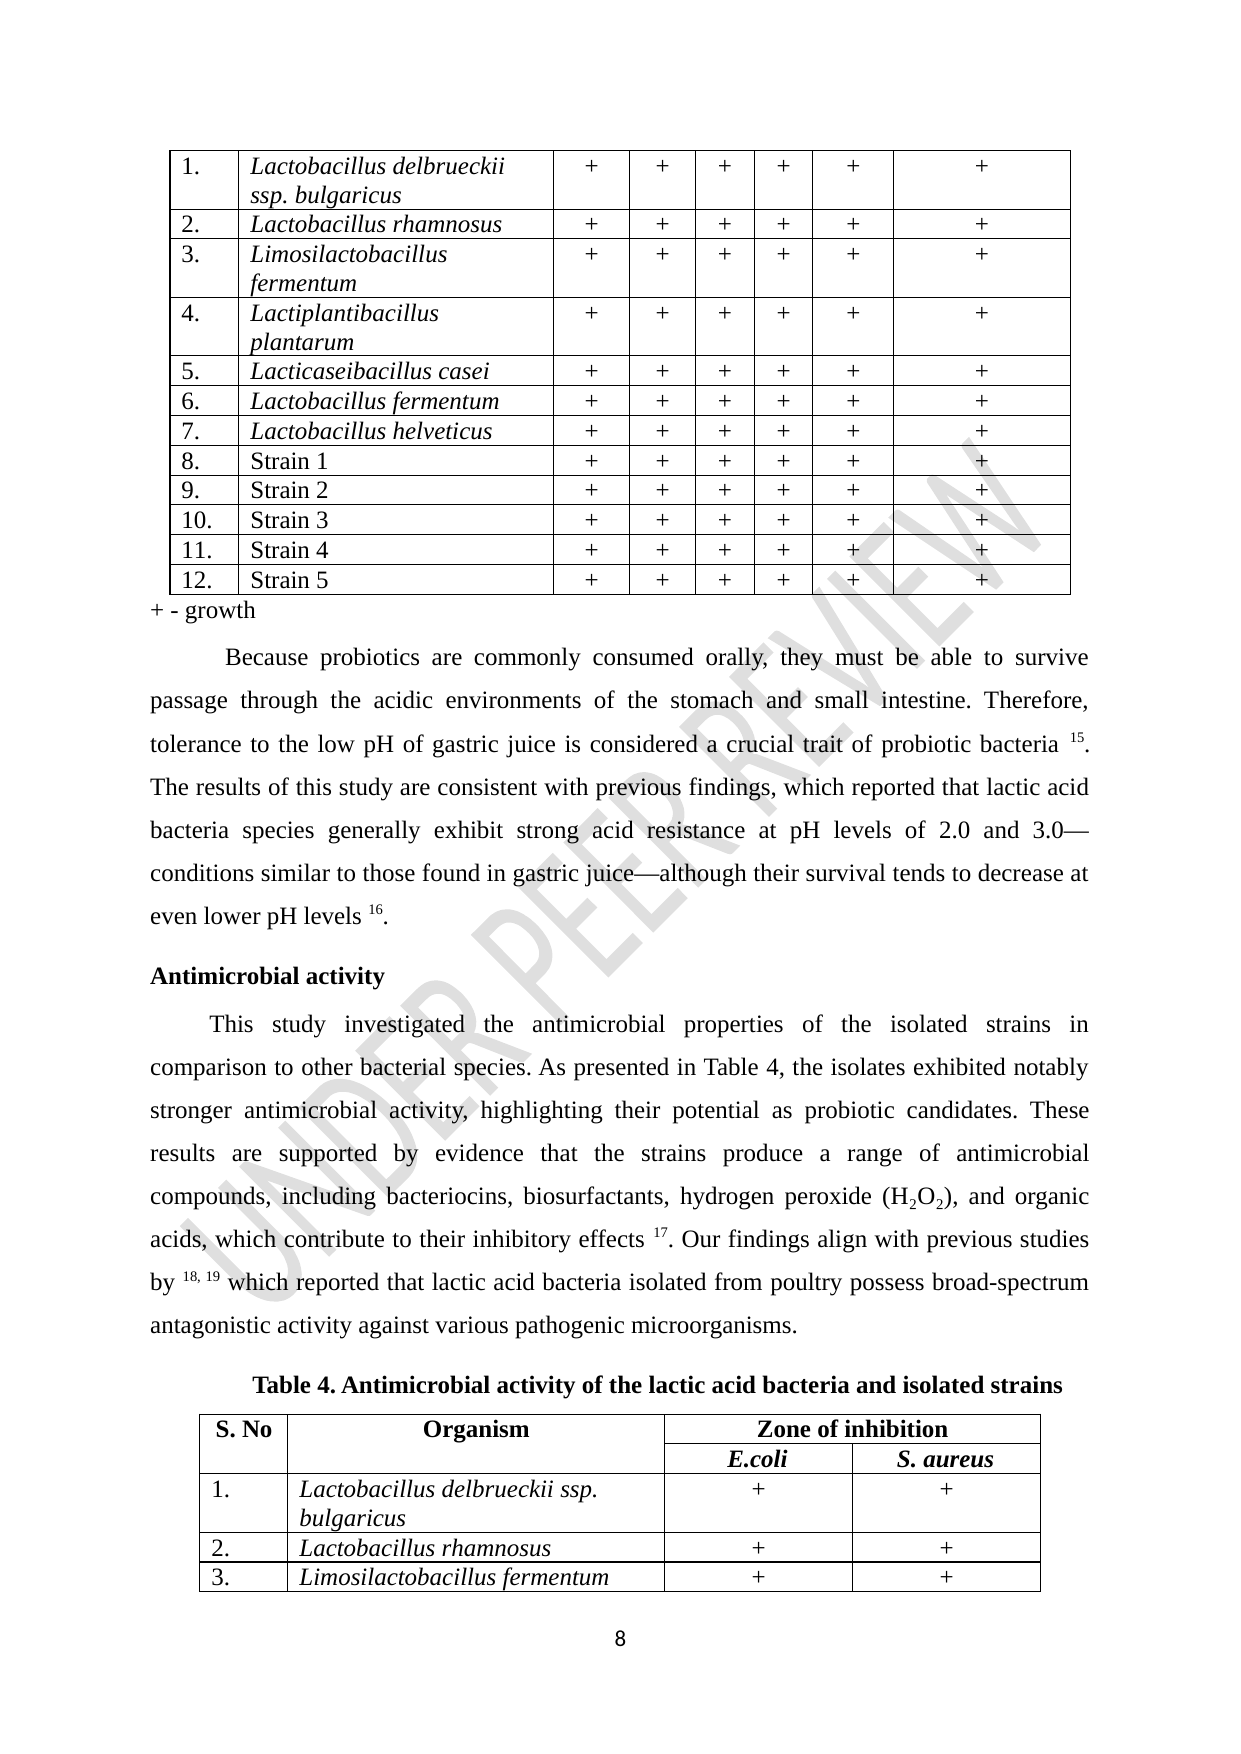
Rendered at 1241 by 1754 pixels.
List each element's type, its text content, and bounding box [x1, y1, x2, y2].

table_cell + [696, 210, 754, 238]
table_cell Lactobacillus helveticus [239, 416, 553, 445]
table_cell + [554, 416, 629, 445]
table_cell + [894, 298, 1070, 355]
table_header Zone of inhibition [665, 1415, 1040, 1443]
table_cell Strain 5 [239, 565, 553, 594]
table_cell + [853, 1474, 1040, 1532]
text Table 4. Antimicrobial activity of the lactic acid bacteria and isolated strains [150, 1370, 1090, 1399]
table_cell + [630, 210, 695, 238]
table_cell 9. [171, 476, 238, 504]
table_cell 3. [171, 239, 238, 297]
table_cell + [894, 356, 1070, 385]
table_cell + [813, 565, 893, 594]
table_cell + [853, 1563, 1040, 1591]
table_cell + [755, 210, 812, 238]
table_cell + [894, 416, 1070, 445]
table_cell + [813, 476, 893, 504]
table_cell + [853, 1533, 1040, 1561]
table_cell + [696, 416, 754, 445]
table_cell 2. [200, 1533, 287, 1561]
table_cell + [554, 446, 629, 474]
table_cell + [630, 416, 695, 445]
table_cell Lactobacillus rhamnosus [239, 210, 553, 238]
table_cell + [813, 210, 893, 238]
table_cell + [630, 298, 695, 355]
table_cell + [554, 505, 629, 534]
table_cell Lacticaseibacillus casei [239, 356, 553, 385]
table_cell + [755, 151, 812, 208]
table_cell E.coli [665, 1444, 852, 1473]
table_cell 11. [171, 535, 238, 564]
table_cell + [554, 239, 629, 297]
table_cell + [894, 505, 1070, 534]
table_header S. No [200, 1415, 287, 1473]
table_cell + [755, 476, 812, 504]
table_cell Lactiplantibacillus plantarum [239, 298, 553, 355]
table_cell + [813, 386, 893, 415]
table_cell + [696, 505, 754, 534]
table_cell + [894, 151, 1070, 208]
table_cell + [696, 446, 754, 474]
table_cell + [813, 416, 893, 445]
table_cell + [755, 386, 812, 415]
table_cell + [696, 239, 754, 297]
text Antimicrobial activity [150, 961, 1090, 990]
table_cell + [696, 535, 754, 564]
table_cell + [813, 446, 893, 474]
table_cell Lactobacillus rhamnosus [288, 1533, 664, 1561]
table_cell + [554, 151, 629, 208]
table_cell Lactobacillus delbrueckii ssp. bulgaricus [239, 151, 553, 208]
table_cell + [696, 356, 754, 385]
table_cell + [894, 565, 1070, 594]
text Because probiotics are commonly consumed orally, they must be able to survive passage through the acidic environments of the stomach and small intestine. Therefore, tolerance to the low pH of gastric juice is considered a crucial trait of probiotic bacteria 15. The results of this study are consistent with previous findings, which reported that lactic acid bacteria species generally exhibit strong acid resistance at pH levels of 2.0 and 3.0—conditions similar to those found in gastric juice—although their survival tends to decrease at even lower pH levels 16. [150, 642, 1090, 930]
table_cell 3. [200, 1563, 287, 1591]
table_cell + [894, 239, 1070, 297]
table_cell 1. [200, 1474, 287, 1532]
table_cell + [554, 565, 629, 594]
table_cell + [630, 476, 695, 504]
table_cell 4. [171, 298, 238, 355]
table_cell Strain 3 [239, 505, 553, 534]
table_cell + [630, 386, 695, 415]
table_cell Lactobacillus fermentum [239, 386, 553, 415]
table_cell S. aureus [853, 1444, 1040, 1473]
table_cell Limosilactobacillus fermentum [288, 1563, 664, 1591]
table_cell + [813, 535, 893, 564]
table_cell + [696, 298, 754, 355]
table_cell 6. [171, 386, 238, 415]
text + - growth [150, 595, 1090, 623]
table_cell 10. [171, 505, 238, 534]
table_cell 7. [171, 416, 238, 445]
table_cell 12. [171, 565, 238, 594]
table_cell + [665, 1533, 852, 1561]
table_cell + [755, 535, 812, 564]
table_cell 5. [171, 356, 238, 385]
table_cell Lactobacillus delbrueckii ssp. bulgaricus [288, 1474, 664, 1532]
table_cell 1. [171, 151, 238, 208]
table_cell + [755, 239, 812, 297]
table_cell + [630, 356, 695, 385]
table_header Organism [288, 1415, 664, 1473]
table_cell + [630, 535, 695, 564]
table_cell + [813, 151, 893, 208]
table_cell + [665, 1563, 852, 1591]
table_cell + [554, 535, 629, 564]
table_cell + [755, 565, 812, 594]
table_cell + [630, 151, 695, 208]
table_cell 8. [171, 446, 238, 474]
table_cell + [696, 386, 754, 415]
text This study investigated the antimicrobial properties of the isolated strains in comparison to other bacterial species. As presented in Table 4, the isolates exhibited notably stronger antimicrobial activity, highlighting their potential as probiotic candidates. These results are supported by evidence that the strains produce a range of antimicrobial compounds, including bacteriocins, biosurfactants, hydrogen peroxide (H₂O₂), and organic acids, which contribute to their inhibitory effects 17. Our findings align with previous studies by 18, 19 which reported that lactic acid bacteria isolated from poultry possess broad-spectrum antagonistic activity against various pathogenic microorganisms. [150, 1009, 1090, 1339]
table_cell + [813, 505, 893, 534]
table_cell + [554, 210, 629, 238]
table_cell + [554, 476, 629, 504]
table_cell + [630, 446, 695, 474]
table_cell + [813, 298, 893, 355]
table_cell Limosilactobacillus fermentum [239, 239, 553, 297]
table_cell Strain 4 [239, 535, 553, 564]
table_cell 2. [171, 210, 238, 238]
table_cell Strain 1 [239, 446, 553, 474]
table_cell + [554, 386, 629, 415]
table_cell + [554, 356, 629, 385]
table_cell + [554, 298, 629, 355]
table_cell + [696, 476, 754, 504]
table_cell + [630, 565, 695, 594]
table_cell + [894, 535, 1070, 564]
table_cell + [755, 446, 812, 474]
table_cell + [755, 298, 812, 355]
table_cell + [813, 239, 893, 297]
table_cell + [813, 356, 893, 385]
table_cell + [755, 505, 812, 534]
table_cell + [696, 151, 754, 208]
table_cell + [894, 476, 1070, 504]
table_cell + [630, 239, 695, 297]
table_cell + [630, 505, 695, 534]
table_cell + [696, 565, 754, 594]
table_cell + [755, 416, 812, 445]
table_cell Strain 2 [239, 476, 553, 504]
table_cell + [755, 356, 812, 385]
table_cell + [894, 210, 1070, 238]
table_cell + [665, 1474, 852, 1532]
table_cell + [894, 446, 1070, 474]
table_cell + [894, 386, 1070, 415]
